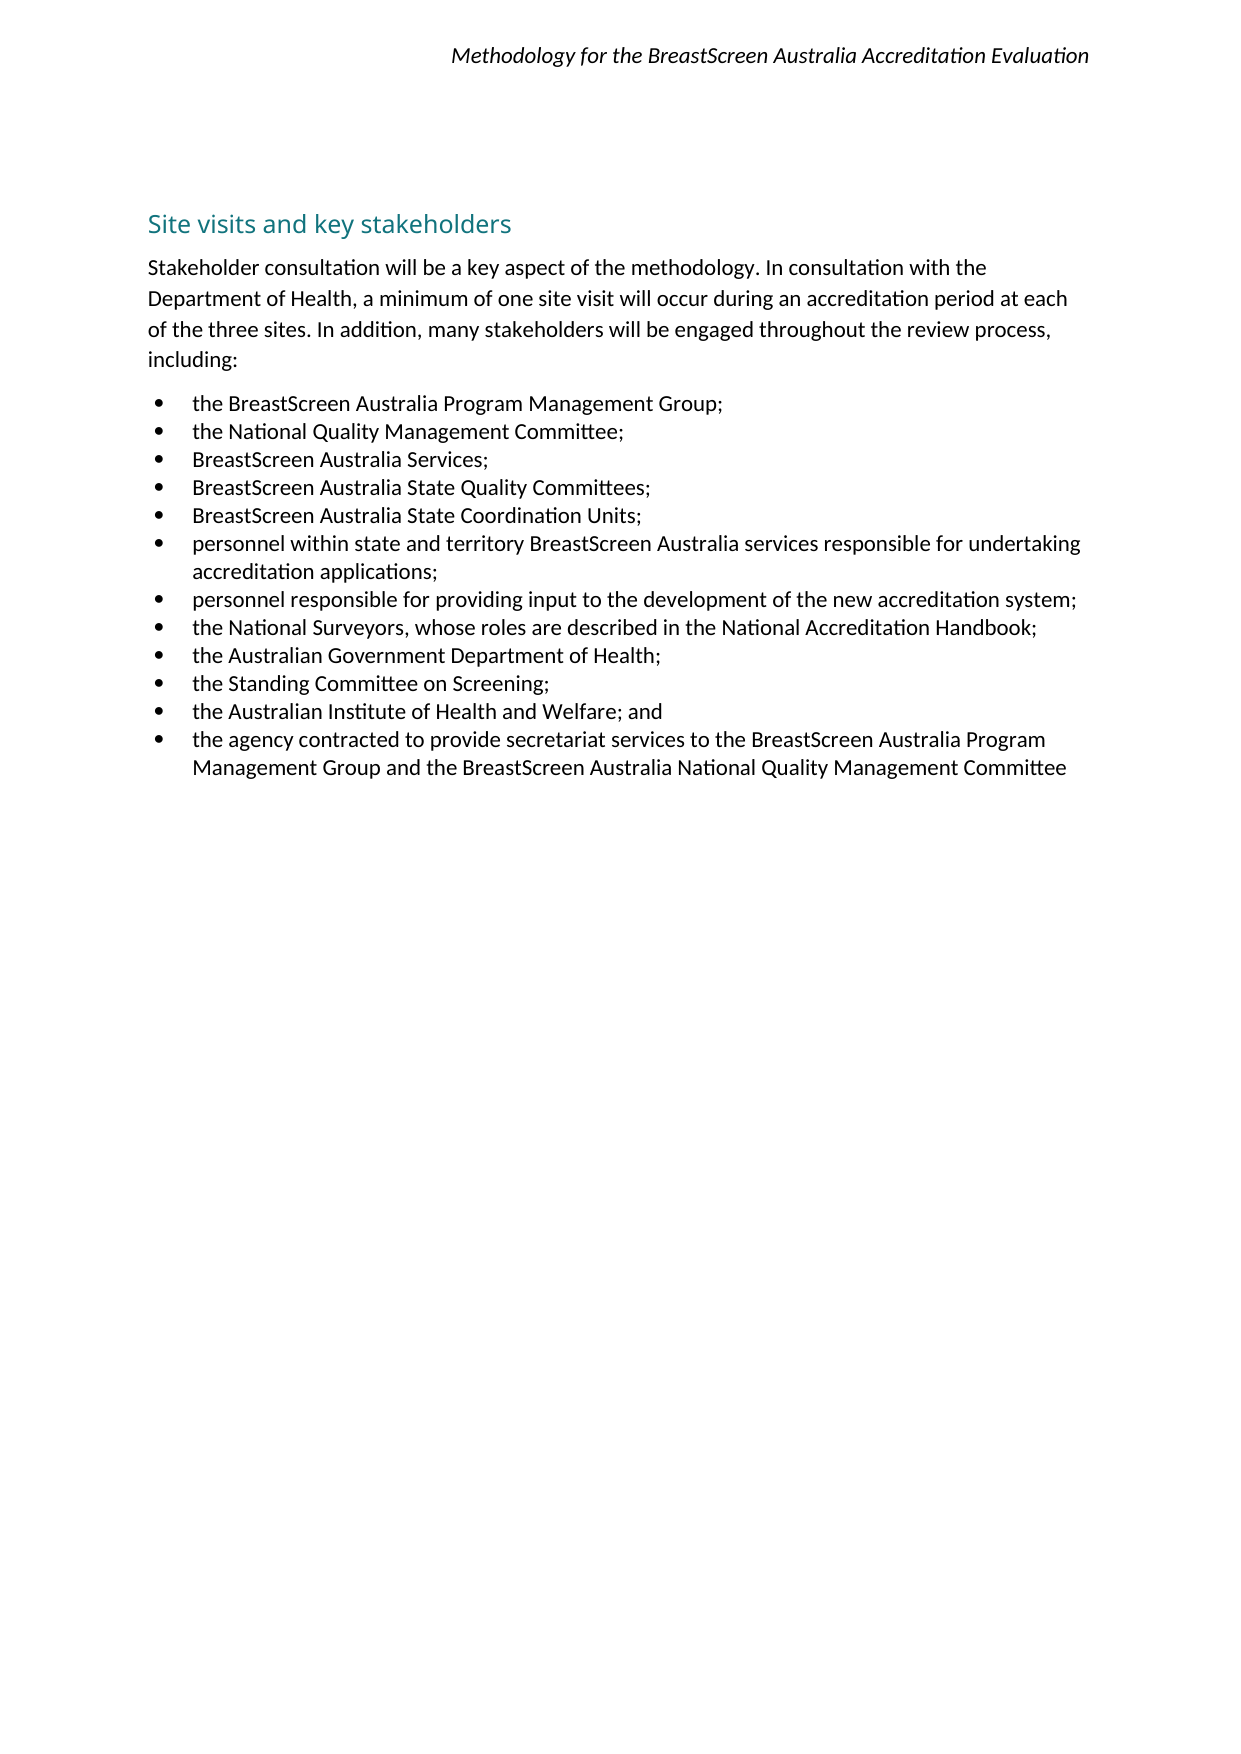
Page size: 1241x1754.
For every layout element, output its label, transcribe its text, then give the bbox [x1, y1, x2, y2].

list the BreastScreen Australia Program Management Group; [155, 389, 1092, 417]
list the Australian Government Department of Health; [155, 641, 1092, 669]
list the Australian Institute of Health and Welfare; and [155, 697, 1092, 725]
list BreastScreen Australia Services; [155, 445, 1092, 473]
list the agency contracted to provide secretariat services to the BreastScreen Australia Program Management Group and the BreastScreen Australia National Quality Management Committee [155, 725, 1092, 781]
list personnel within state and territory BreastScreen Australia services responsible for undertaking accreditation applications; [155, 529, 1092, 585]
list the National Surveyors, whose roles are described in the National Accreditation Handbook; [155, 613, 1092, 641]
list personnel responsible for providing input to the development of the new accreditation system; [155, 585, 1092, 613]
subtitle Site visits and key stakeholders [148, 207, 1092, 241]
list the Standing Committee on Screening; [155, 669, 1092, 697]
list BreastScreen Australia State Quality Committees; [155, 473, 1092, 501]
text Stakeholder consultation will be a key aspect of the methodology. In consultation with the Department of Health, a minimum of one site visit will occur during an accreditation period at each of the three sites. In addition, many stakeholders will be engaged throughout the review process, including: [148, 253, 1092, 373]
list the National Quality Management Committee; [155, 417, 1092, 445]
list BreastScreen Australia State Coordination Units; [155, 501, 1092, 529]
